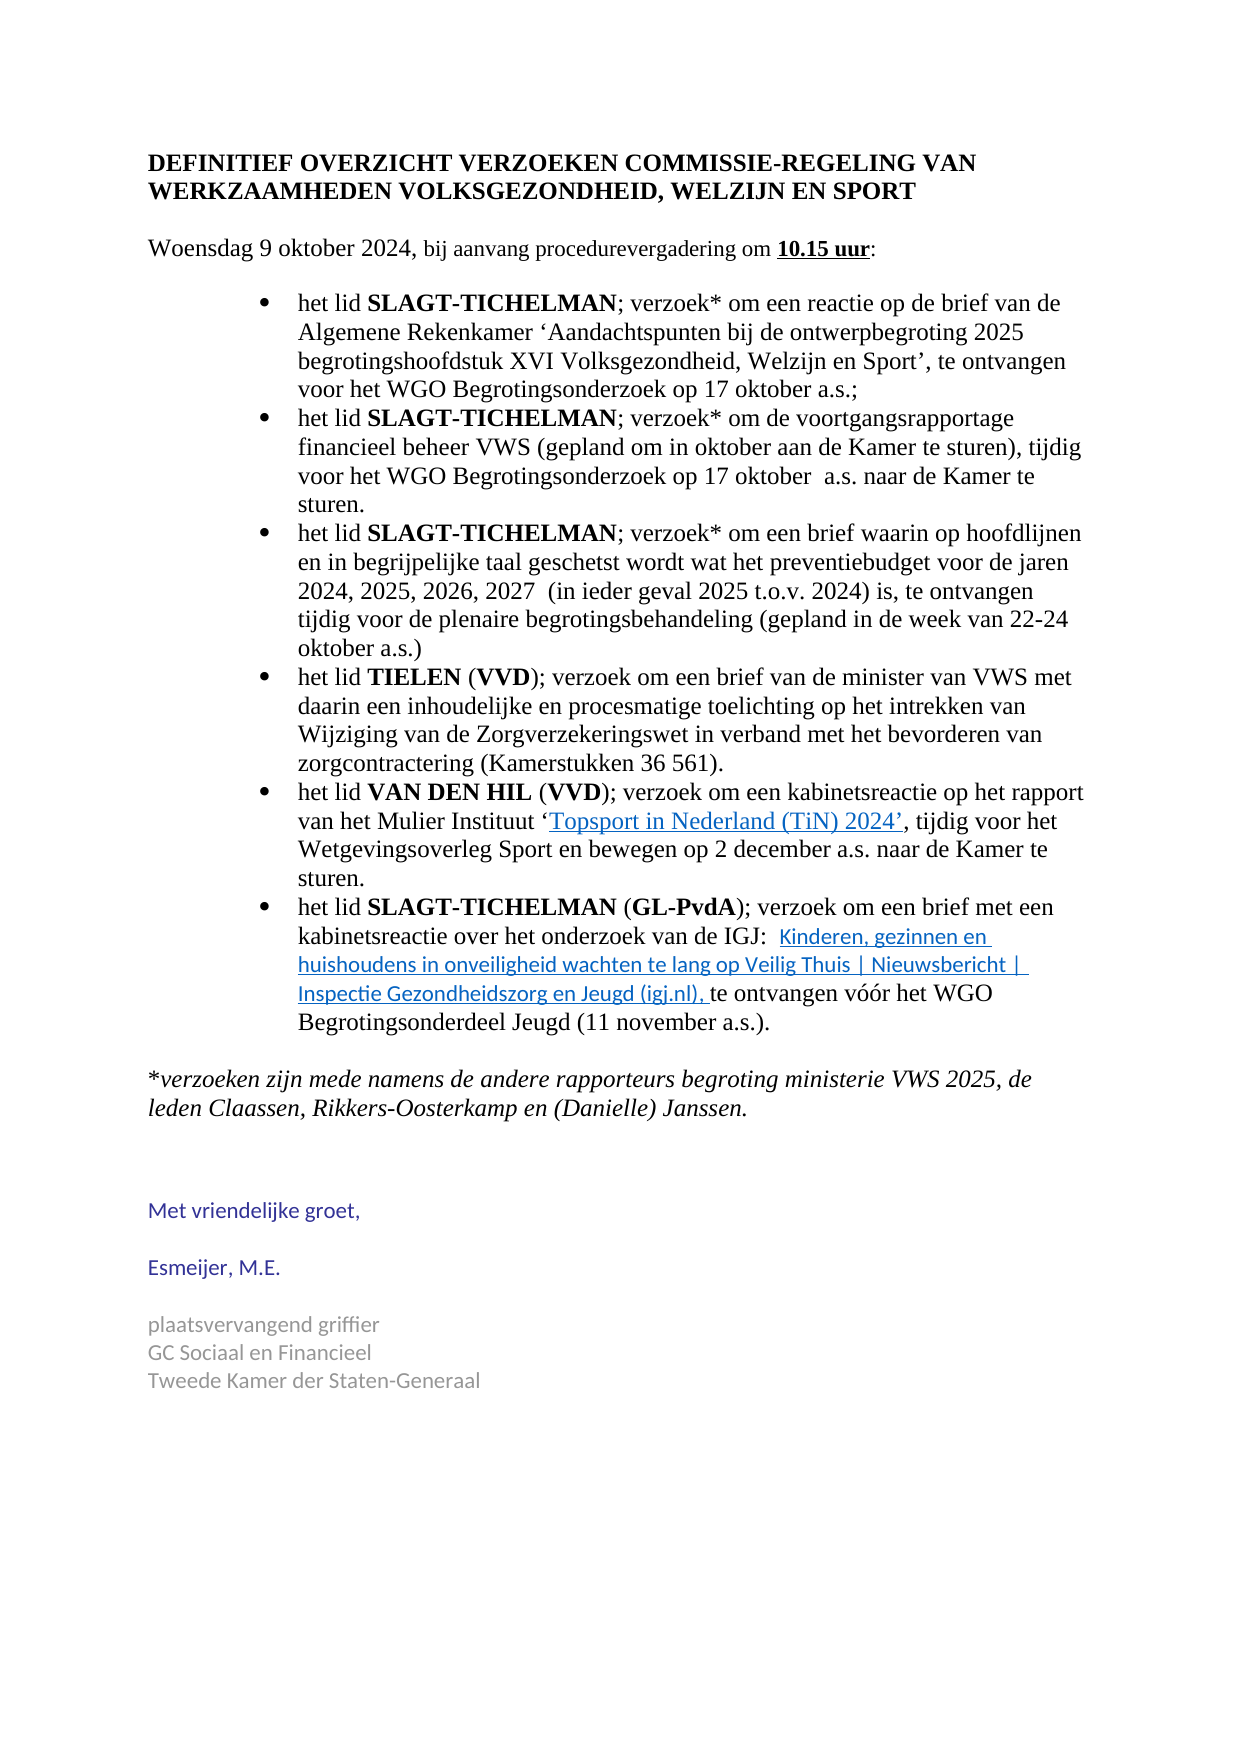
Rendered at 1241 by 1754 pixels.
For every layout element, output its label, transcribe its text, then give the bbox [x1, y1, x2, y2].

list het lid TIELEN (VVD); verzoek om een brief van de minister van VWS met daarin een inhoudelijke en procesmatige toelichting op het intrekken van Wijziging van de Zorgverzekeringswet in verband met het bevorderen van zorgcontractering (Kamerstukken 36 561). [260, 662, 1093, 777]
text plaatsvervangend griffier GC Sociaal en Financieel Tweede Kamer der Staten-Generaal [148, 1310, 1093, 1394]
list het lid SLAGT-TICHELMAN; verzoek* om de voortgangsrapportage financieel beheer VWS (gepland om in oktober aan de Kamer te sturen), tijdig voor het WGO Begrotingsonderzoek op 17 oktober a.s. naar de Kamer te sturen. [260, 403, 1093, 518]
list het lid SLAGT-TICHELMAN; verzoek* om een brief waarin op hoofdlijnen en in begrijpelijke taal geschetst wordt wat het preventiebudget voor de jaren 2024, 2025, 2026, 2027 (in ieder geval 2025 t.o.v. 2024) is, te ontvangen tijdig voor de plenaire begrotingsbehandeling (gepland in de week van 22-24 oktober a.s.) [260, 518, 1093, 662]
text *verzoeken zijn mede namens de andere rapporteurs begroting ministerie VWS 2025, de leden Claassen, Rikkers-Oosterkamp en (Danielle) Janssen. [148, 1064, 1093, 1122]
text DEFINITIEF OVERZICHT VERZOEKEN COMMISSIE-REGELING VAN WERKZAAMHEDEN VOLKSGEZONDHEID, WELZIJN EN SPORT [148, 148, 1093, 233]
list het lid VAN DEN HIL (VVD); verzoek om een kabinetsreactie op het rapport van het Mulier Instituut ‘Topsport in Nederland (TiN) 2024’, tijdig voor het Wetgevingsoverleg Sport en bewegen op 2 december a.s. naar de Kamer te sturen. [260, 777, 1093, 892]
list het lid SLAGT-TICHELMAN (GL-PvdA); verzoek om een brief met een kabinetsreactie over het onderzoek van de IGJ: Kinderen, gezinnen en huishoudens in onveiligheid wachten te lang op Veilig Thuis | Nieuwsbericht | Inspectie Gezondheidszorg en Jeugd (igj.nl), te ontvangen vóór het WGO Begrotingsonderdeel Jeugd (11 november a.s.). [260, 892, 1093, 1036]
text Esmeijer, M.E. [148, 1253, 1093, 1281]
text Met vriendelijke groet, [148, 1196, 1093, 1224]
text Woensdag 9 oktober 2024, bij aanvang procedurevergadering om 10.15 uur: [148, 233, 1093, 262]
list het lid SLAGT-TICHELMAN; verzoek* om een reactie op de brief van de Algemene Rekenkamer ‘Aandachtspunten bij de ontwerpbegroting 2025 begrotingshoofdstuk XVI Volksgezondheid, Welzijn en Sport’, te ontvangen voor het WGO Begrotingsonderzoek op 17 oktober a.s.; [260, 288, 1093, 403]
